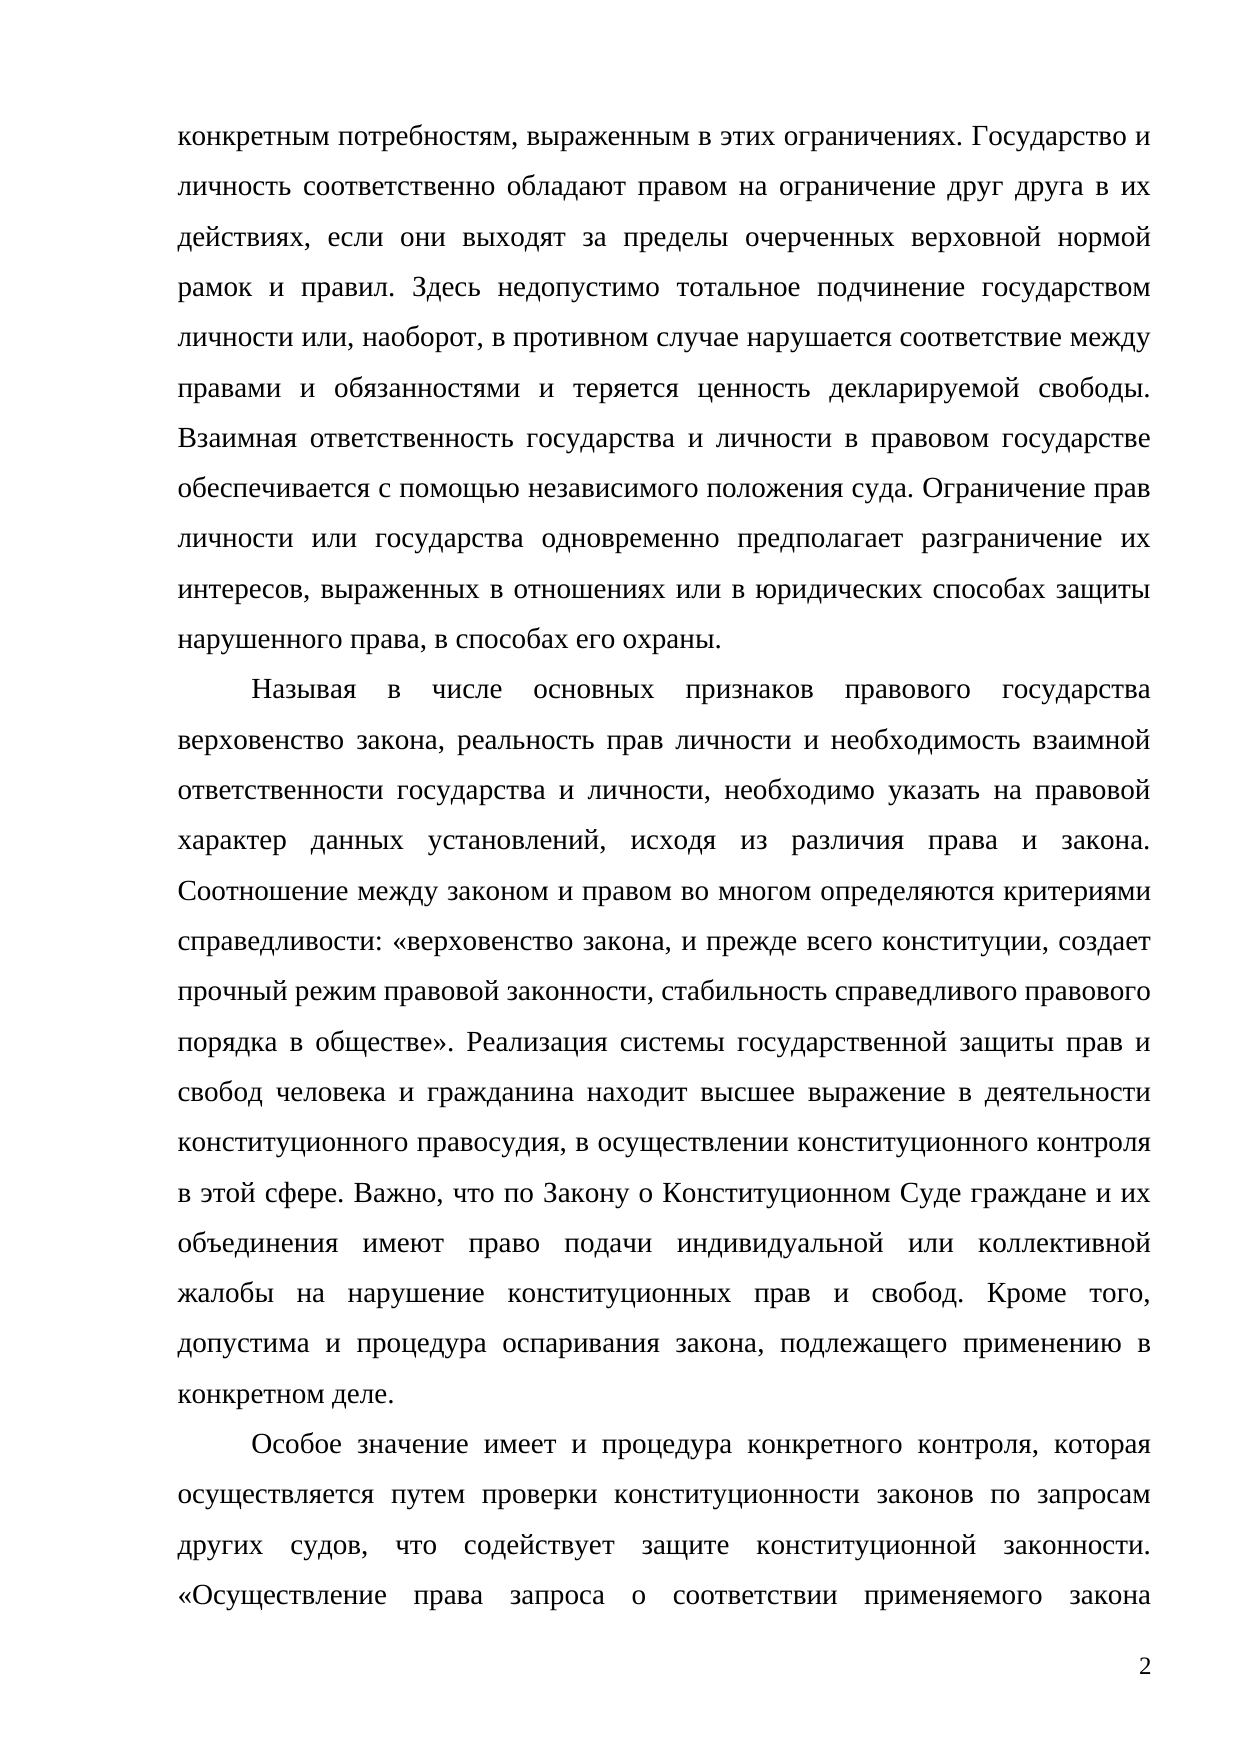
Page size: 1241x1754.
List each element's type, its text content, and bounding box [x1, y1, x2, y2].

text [177, 118, 1152, 655]
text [177, 1426, 1152, 1611]
text Называя в числе основных признаков правового государства верховенство закона, реальность прав личности и необходимость взаимной ответственности государства и личности, необходимо указать на правовой характер данных установлений, исходя из различия права и закона. Соотношение между законом и правом во многом определяются критериями справедливости: «верховенство закона, и прежде всего конституции, создает прочный режим правовой законности, стабильность справедливого правового порядка в обществе». Реализация системы государственной защиты прав и свобод человека и гражданина находит высшее выражение в деятельности конституционного правосудия, в осуществлении конституционного контроля в этой сфере. Важно, что по Закону о Конституционном Суде граждане и их объединения имеют право подачи индивидуальной или коллективной жалобы на нарушение конституционных прав и свобод. Кроме того, допустима и процедура оспаривания закона, подлежащего применению в конкретном деле. [177, 672, 1152, 1409]
